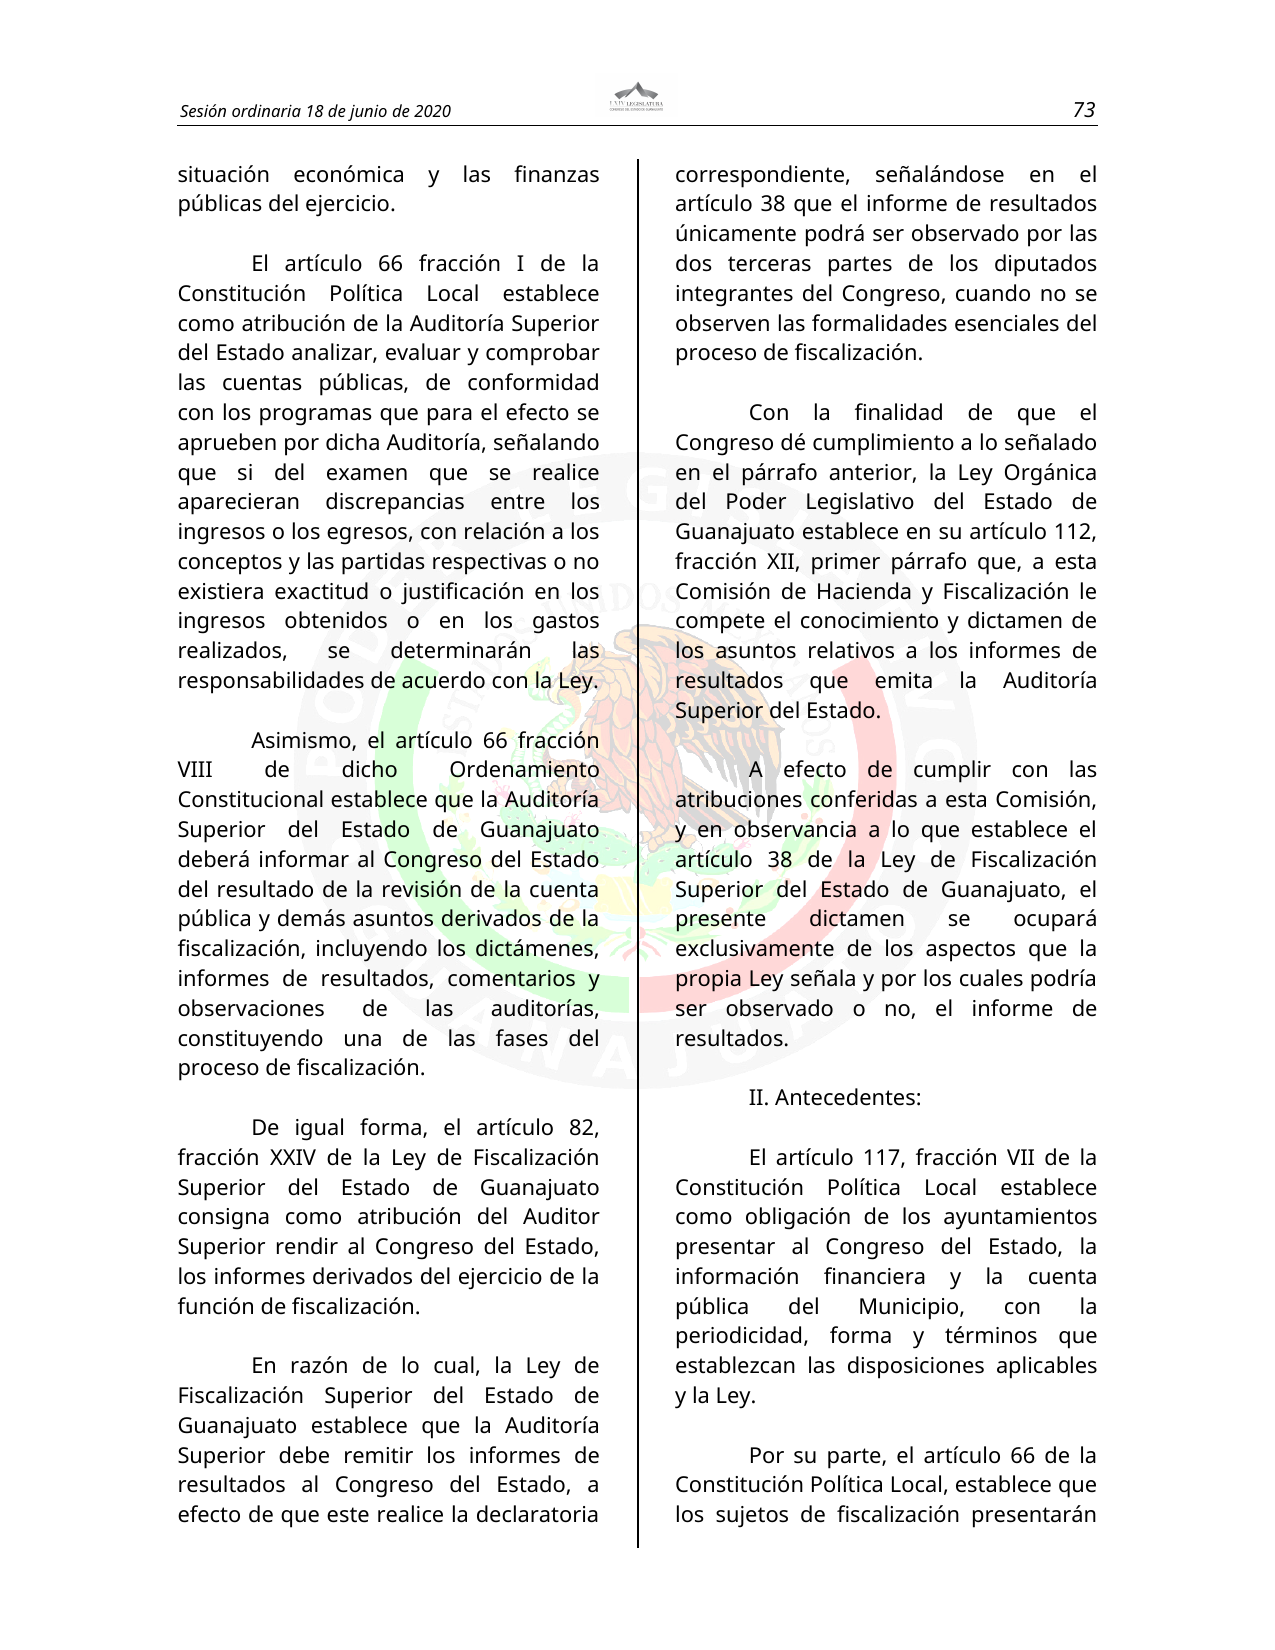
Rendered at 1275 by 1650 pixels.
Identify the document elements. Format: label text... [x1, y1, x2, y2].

text El artículo 117, fracción VII de Local establece como obligación de los ayuntamientos presentar al Congreso del Estado, la información financiera y la cuenta pública del Municipio, con la periodicidad, forma y términos que establezcan las disposiciones aplicables y la Ley. [675, 1142, 1098, 1410]
text De igual forma, el artículo 82, fracción XXIV de de Fiscalización Superior del Estado de Guanajuato consigna como atribución del Auditor Superior rendir al Congreso del Estado, los informes derivados del ejercicio de la función de fiscalización. [177, 1112, 600, 1321]
text El artículo 66 fracción I de Local establece como atribución de la Auditoría Superior del Estado analizar, evaluar y comprobar las cuentas públicas, de conformidad con los programas que para el efecto se aprueben por dicha Auditoría, señalando que si del examen que se realice aparecieran discrepancias entre los ingresos o los egresos, con relación a los conceptos y las partidas respectivas o no existiera exactitud o justificación en los ingresos obtenidos o en los gastos realizados, se determinarán las responsabilidades de acuerdo con la Ley. [177, 248, 600, 695]
text Con la finalidad de que el Congreso dé cumplimiento a lo señalado en el párrafo anterior, del Poder Legislativo del Estado de Guanajuato establece en su artículo 112, fracción XII, primer párrafo que, a esta Comisión de Hacienda y Fiscalización le compete el conocimiento y dictamen de los asuntos relativos a los informes de resultados que emita la Auditoría Superior del Estado. [675, 397, 1098, 725]
text II. Antecedentes: [675, 1082, 1098, 1112]
picture [595, 73, 678, 117]
text A efecto de cumplir con las atribuciones conferidas a esta Comisión, y en observancia a lo que establece el artículo 38 de la Ley de Fiscalización Superior del Estado de Guanajuato, el presente dictamen se ocupará exclusivamente de los aspectos que la propia Ley señala y por los cuales podría ser observado o no, el informe de resultados. [675, 754, 1098, 1052]
text En razón de lo cual, la Ley de Fiscalización Superior del Estado de Guanajuato establece que la Auditoría Superior debe remitir los informes de resultados al Congreso del Estado, a efecto de que este realice la declaratoria correspondiente, señalándose en el artículo 38 que el informe de resultados únicamente podrá ser observado por las dos terceras partes de los diputados integrantes del Congreso, cuando no se observen las formalidades esenciales del proceso de fiscalización. [177, 1350, 600, 1529]
text Asimismo, el artículo 66 fracción VIII de dicho Ordenamiento Constitucional establece que la Auditoría Superior del Estado de Guanajuato deberá informar al Congreso del Estado del resultado de la revisión de la cuenta pública y demás asuntos derivados de la fiscalización, incluyendo los dictámenes, informes de resultados, comentarios y observaciones de las auditorías, constituyendo una de las fases del proceso de fiscalización. [177, 725, 600, 1082]
text En razón de lo cual, la Ley de Fiscalización Superior del Estado de Guanajuato establece que la Auditoría Superior debe remitir los informes de resultados al Congreso del Estado, a efecto de que este realice la declaratoria correspondiente, señalándose en el artículo 38 que el informe de resultados únicamente podrá ser observado por las dos terceras partes de los diputados integrantes del Congreso, cuando no se observen las formalidades esenciales del proceso de fiscalización. [675, 159, 1098, 367]
